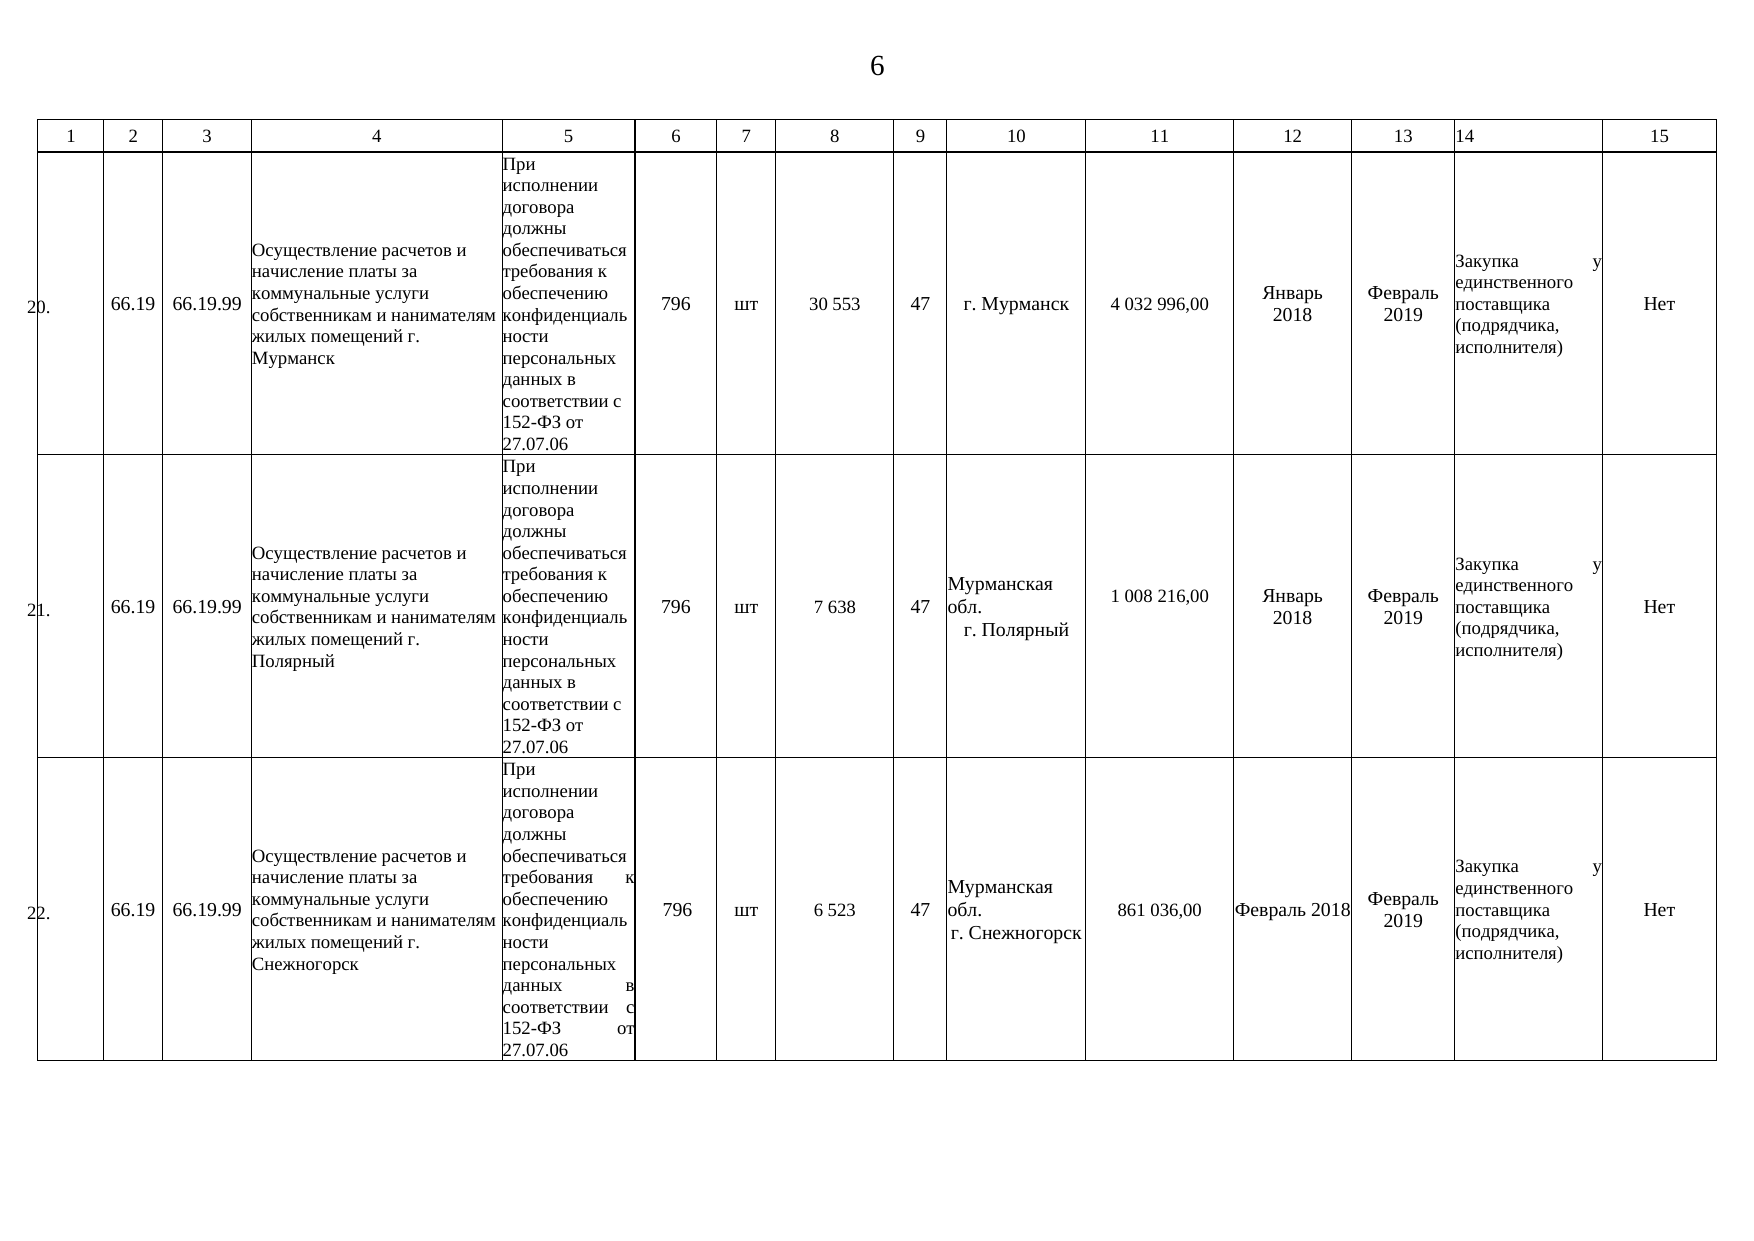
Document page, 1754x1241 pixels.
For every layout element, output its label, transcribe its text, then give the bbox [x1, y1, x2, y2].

table_header 15 [1603, 120, 1716, 151]
table_header 8 [776, 120, 893, 151]
table_cell Нет [1603, 758, 1716, 1060]
table_header 10 [947, 120, 1085, 151]
table_header 3 [163, 120, 251, 151]
table_cell Февраль 2019 [1352, 455, 1454, 757]
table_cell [503, 758, 634, 1060]
table_header 2 [104, 120, 162, 151]
table_header 11 [1086, 120, 1233, 151]
table_cell Осуществление расчетов и начисление платы за коммунальные услуги собственникам и нанимателям жилых помещений г. Полярный [252, 455, 502, 757]
table_cell 796 [636, 455, 716, 757]
table_cell 861 036,00 [1086, 758, 1233, 1060]
table_cell шт [717, 758, 775, 1060]
table_header 14 [1455, 120, 1602, 151]
table_cell [38, 455, 103, 757]
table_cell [1455, 758, 1602, 1060]
table_cell Февраль 2019 [1352, 153, 1454, 454]
table_cell 66.19 [104, 758, 162, 1060]
table_cell Осуществление расчетов и начисление платы за коммунальные услуги собственникам и нанимателям жилых помещений г. Снежногорск [252, 758, 502, 1060]
table_cell При исполнении договора должны обеспечиваться требования к обеспечению конфиденциальности персональных данных в соответствии с 152-ФЗ от 27.07.06 [503, 455, 634, 757]
table_cell Февраль 2019 [1352, 758, 1454, 1060]
table_header 4 [252, 120, 502, 151]
table_cell 796 [636, 758, 716, 1060]
table_cell 66.19.99 [163, 455, 251, 757]
table_cell Закупка у единственного поставщика (подрядчика, исполнителя) [1455, 455, 1602, 757]
table_cell При исполнении договора должны обеспечиваться требования к обеспечению конфиденциальности персональных данных в соответствии с 152-ФЗ от 27.07.06 [503, 153, 634, 454]
table_header 13 [1352, 120, 1454, 151]
table_cell 47 [894, 455, 946, 757]
table_header 7 [717, 120, 775, 151]
table_cell Январь 2018 [1234, 455, 1351, 757]
table_cell г. Мурманск [947, 153, 1085, 454]
table_header 12 [1234, 120, 1351, 151]
table_cell шт [717, 455, 775, 757]
table_cell Мурманская обл. г. Полярный [947, 455, 1085, 757]
table_header 9 [894, 120, 946, 151]
table_cell 47 [894, 153, 946, 454]
table_cell 66.19.99 [163, 758, 251, 1060]
table_header 6 [636, 120, 716, 151]
table_cell Нет [1603, 455, 1716, 757]
table_cell 796 [636, 153, 716, 454]
table_cell 66.19 [104, 455, 162, 757]
table_header 1 [38, 120, 103, 151]
table_cell 66.19.99 [163, 153, 251, 454]
table_cell 1 008 216,00 [1086, 455, 1233, 757]
table_cell Мурманская обл. г. Снежногорск [947, 758, 1085, 1060]
table_cell шт [717, 153, 775, 454]
table_cell Январь 2018 [1234, 153, 1351, 454]
table_cell [38, 758, 103, 1060]
table_cell 4 032 996,00 [1086, 153, 1233, 454]
table_cell 30 553 [776, 153, 893, 454]
table_cell 47 [894, 758, 946, 1060]
table_cell Нет [1603, 153, 1716, 454]
table_cell 6 523 [776, 758, 893, 1060]
table_cell Февраль 2018 [1234, 758, 1351, 1060]
table_cell 66.19 [104, 153, 162, 454]
table_cell 7 638 [776, 455, 893, 757]
table_cell [38, 153, 103, 454]
table_cell Осуществление расчетов и начисление платы за коммунальные услуги собственникам и нанимателям жилых помещений г. Мурманск [252, 153, 502, 454]
table_cell Закупка у единственного поставщика (подрядчика, исполнителя) [1455, 153, 1602, 454]
table_header 5 [503, 120, 634, 151]
